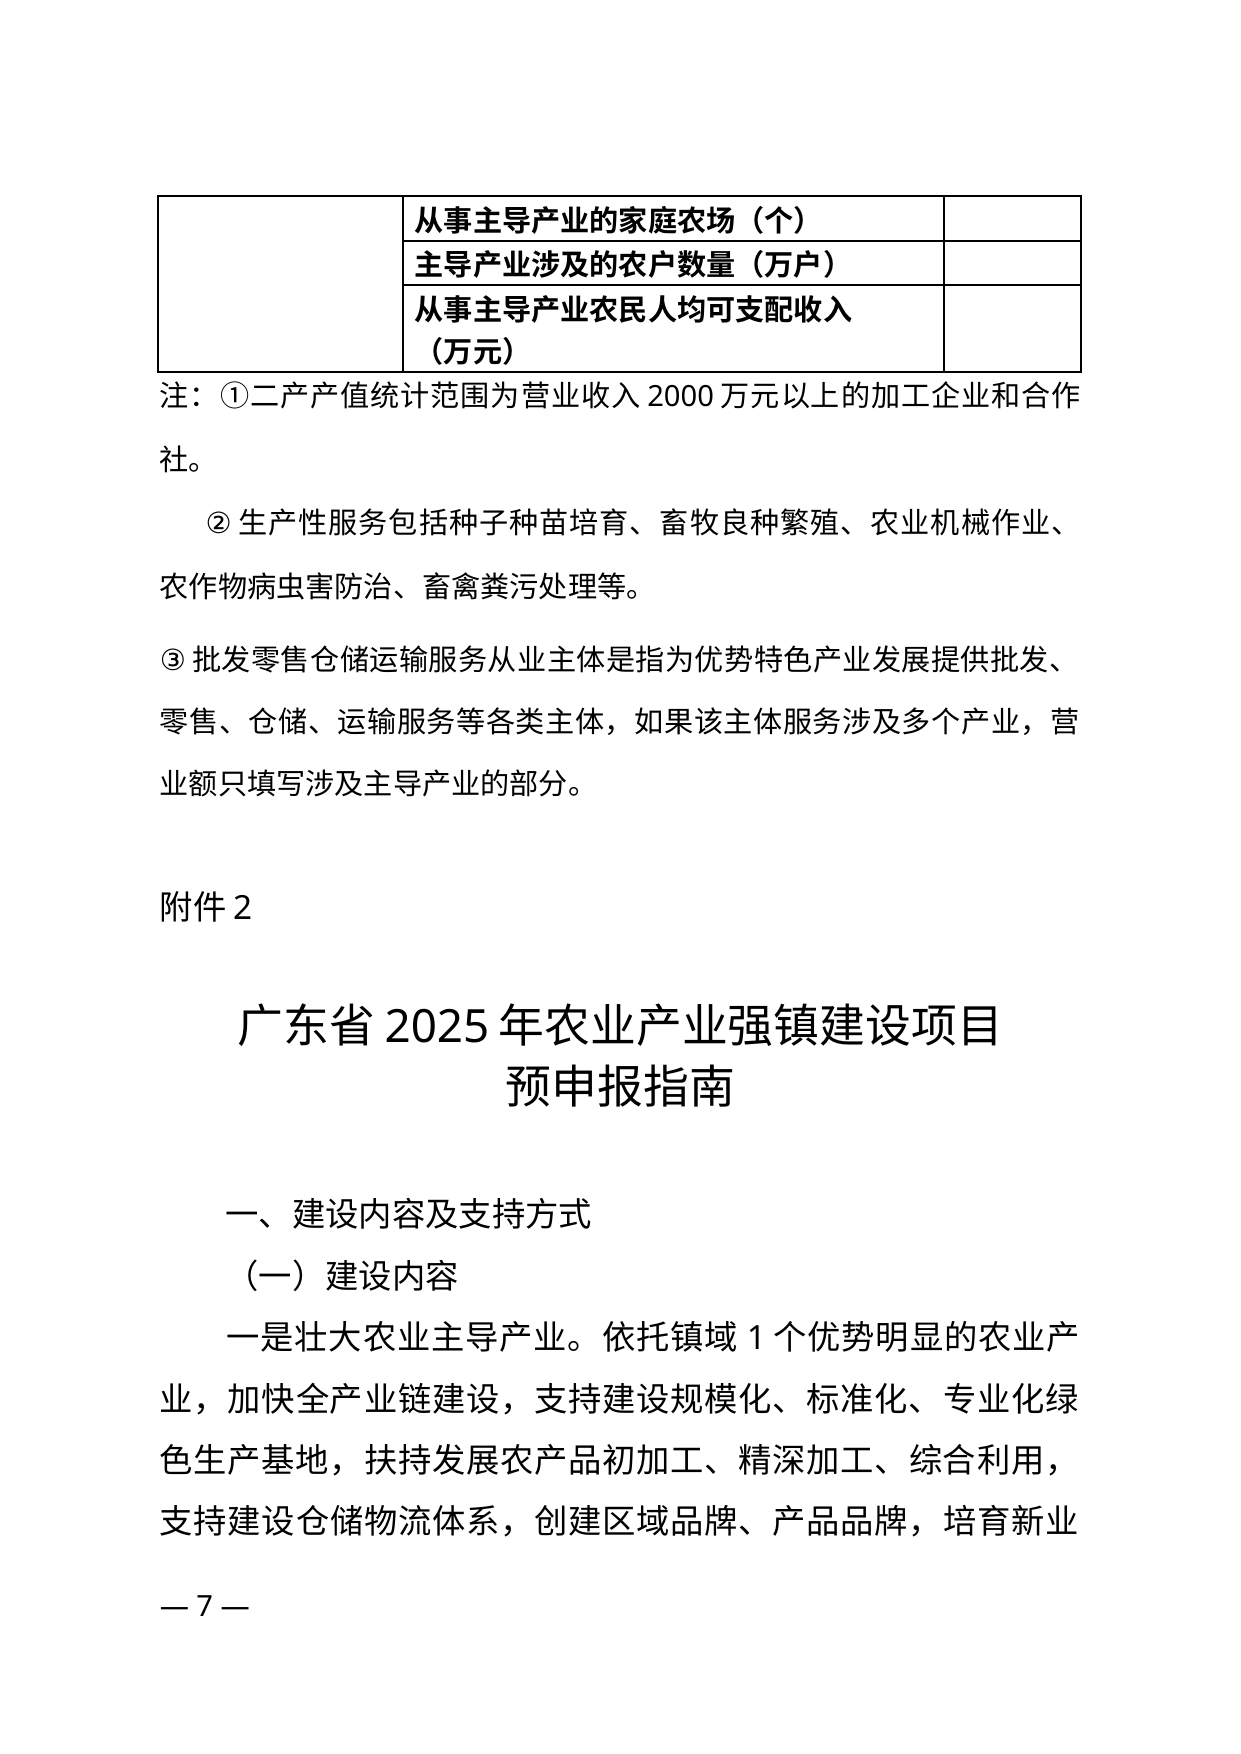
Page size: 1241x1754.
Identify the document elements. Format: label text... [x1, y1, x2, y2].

list 建设内容及支持方式 [159, 1177, 1081, 1239]
table_cell [945, 197, 1080, 239]
text 广东省2025年农业产业强镇建设项目 [159, 993, 1081, 1054]
table_cell 从事主导产业的家庭农场（个） [404, 197, 943, 239]
text ③批发零售仓储运输服务从业主体是指为优势特色产业发展提供批发、零售、仓储、运输服务等各类主体，如果该主体服务涉及多个产业，营业额只填写涉及主导产业的部分。 [159, 627, 1081, 813]
text ②生产性服务包括种子种苗培育、畜牧良种繁殖、农业机械作业、农作物病虫害防治、畜禽粪污处理等。 [159, 500, 1081, 606]
text 注：①二产产值统计范围为营业收入2000万元以上的加工企业和合作社。 [159, 373, 1081, 478]
table_cell [945, 242, 1080, 284]
table_cell [945, 286, 1080, 371]
text （一）建设内容 [159, 1239, 1081, 1300]
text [159, 1300, 1081, 1546]
table_cell 从事主导产业农民人均可支配收入 （万元） [404, 286, 943, 371]
text 附件2 [159, 870, 1081, 932]
text 预申报指南 [159, 1054, 1081, 1116]
table_cell 主导产业涉及的农户数量（万户） [404, 242, 943, 284]
